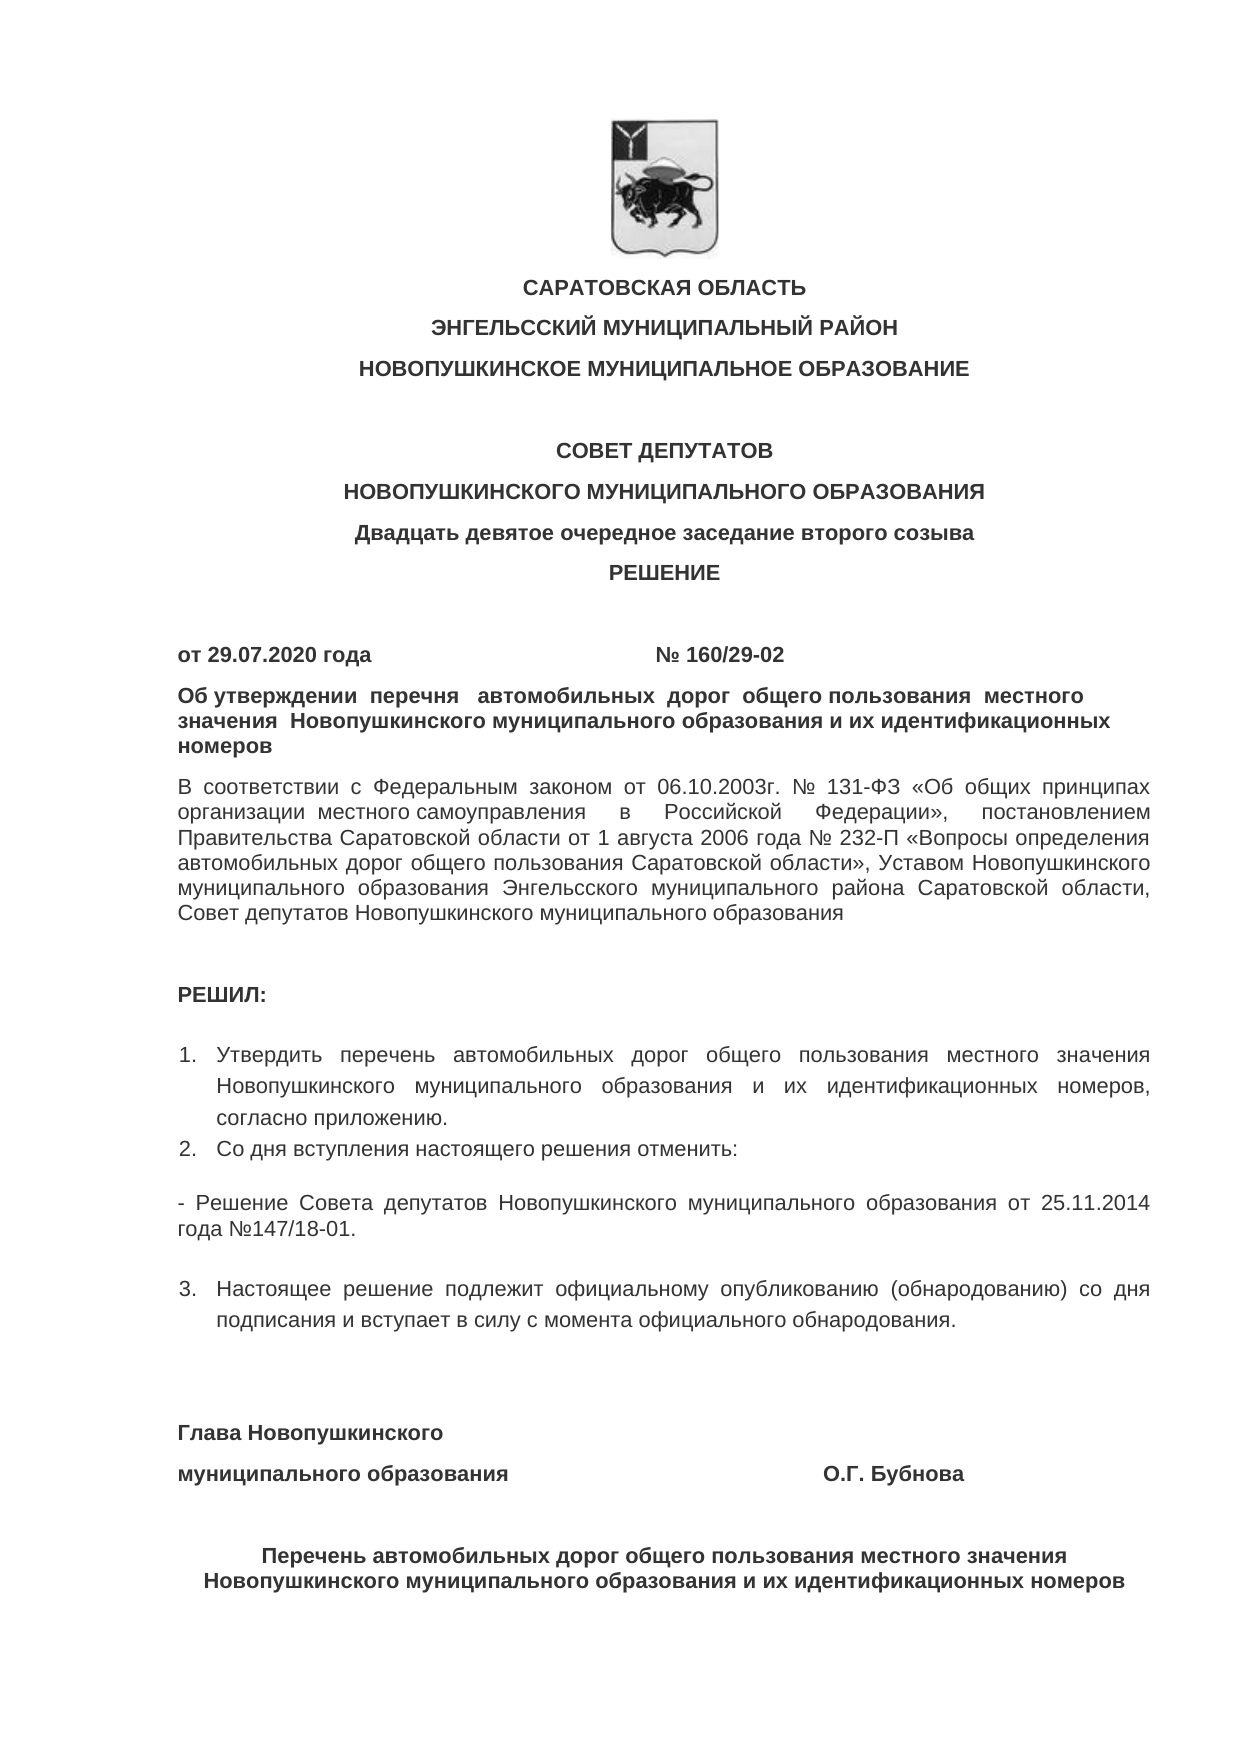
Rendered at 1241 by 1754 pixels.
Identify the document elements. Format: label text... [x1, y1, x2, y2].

list Настоящее решение подлежит официальному опубликованию (обнародованию) со дня подписания и вступает в силу с момента официального обнародования. [179, 1270, 1152, 1332]
text СОВЕТ ДЕПУТАТОВ [177, 438, 1152, 463]
text - Решение Совета депутатов Новопушкинского муниципального образования от 25.11.2014 года №147/18-01. [177, 1190, 1152, 1241]
text Двадцать девятое очередное заседание второго созыва [177, 519, 1152, 544]
text от 29.07.2020 года № 160/29-02 [177, 642, 1152, 667]
text В соответствии с Федеральным законом от 06.10.2003г. № 131-ФЗ «Об общих принципах организации местного самоуправления в Российской Федерации», постановлением Правительства Саратовской области от 1 августа 2006 года № 232-П «Вопросы определения автомобильных дорог общего пользования Саратовской области», Уставом Новопушкинского муниципального образования Энгельсского муниципального района Саратовской области, Совет депутатов Новопушкинского муниципального образования [177, 774, 1152, 925]
picture [610, 118, 719, 259]
list Утвердить перечень автомобильных дорог общего пользования местного значения Новопушкинского муниципального образования и их идентификационных номеров, согласно приложению. [179, 1036, 1152, 1130]
text НОВОПУШКИНСКОГО МУНИЦИПАЛЬНОГО ОБРАЗОВАНИЯ [177, 478, 1152, 504]
text Глава Новопушкинского [177, 1420, 1152, 1445]
text муниципального образования О.Г. Бубнова [177, 1461, 1152, 1486]
text ЭНГЕЛЬССКИЙ МУНИЦИПАЛЬНЫЙ РАЙОН [177, 315, 1152, 340]
text РЕШИЛ: [177, 982, 1152, 1007]
list Со дня вступления настоящего решения отменить: [179, 1130, 1152, 1161]
text РЕШЕНИЕ [177, 560, 1152, 585]
text Об утверждении перечня автомобильных дорог общего пользования местного значения Новопушкинского муниципального образования и их идентификационных номеров [177, 683, 1152, 758]
text Перечень автомобильных дорог общего пользования местного значения Новопушкинского муниципального образования и их идентификационных номеров [177, 1543, 1152, 1593]
text НОВОПУШКИНСКОЕ МУНИЦИПАЛЬНОЕ ОБРАЗОВАНИЕ [177, 356, 1152, 381]
text САРАТОВСКАЯ ОБЛАСТЬ [177, 274, 1152, 299]
